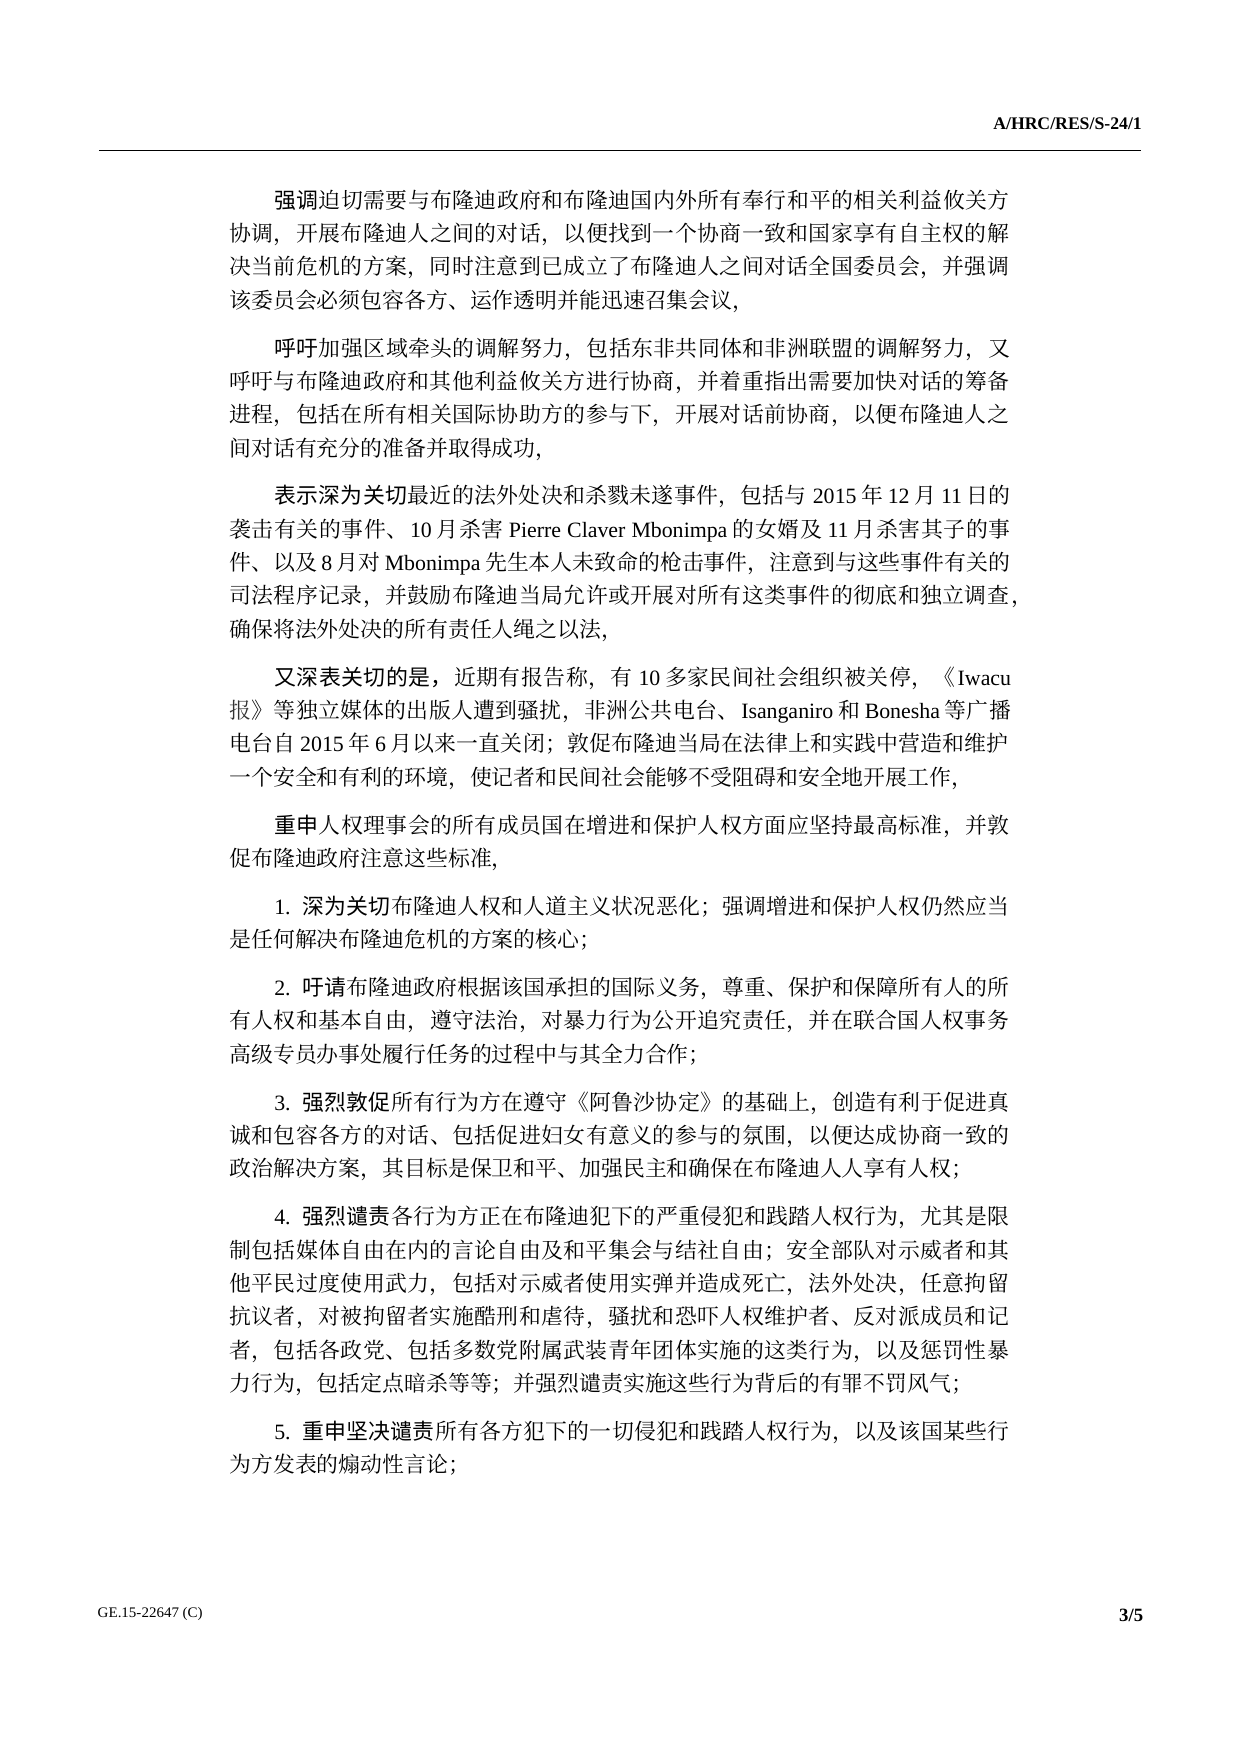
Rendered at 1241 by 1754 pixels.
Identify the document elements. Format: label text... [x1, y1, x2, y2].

text 又深表关切的是，近期有报告称，有10多家民间社会组织被关停，《Iwacu报》等独立媒体的出版人遭到骚扰，非洲公共电台、Isanganiro和Bonesha等广播电台自2015年6月以来一直关闭；敦促布隆迪当局在法律上和实践中营造和维护一个安全和有利的环境，使记者和民间社会能够不受阻碍和安全地开展工作， [229, 658, 1011, 792]
text 5. 重申坚决谴责所有各方犯下的一切侵犯和践踏人权行为，以及该国某些行为方发表的煽动性言论； [229, 1413, 1011, 1479]
text 表示深为关切最近的法外处决和杀戮未遂事件，包括与2015年12月11日的袭击有关的事件、10月杀害Pierre Claver Mbonimpa的女婿及11月杀害其子的事件、以及8月对Mbonimpa先生本人未致命的枪击事件，注意到与这些事件有关的司法程序记录，并鼓励布隆迪当局允许或开展对所有这类事件的彻底和独立调查，确保将法外处决的所有责任人绳之以法， [229, 477, 1011, 644]
text 重申人权理事会的所有成员国在增进和保护人权方面应坚持最高标准，并敦促布隆迪政府注意这些标准， [229, 806, 1011, 873]
text 2. 吁请布隆迪政府根据该国承担的国际义务，尊重、保护和保障所有人的所有人权和基本自由，遵守法治，对暴力行为公开追究责任，并在联合国人权事务高级专员办事处履行任务的过程中与其全力合作； [229, 969, 1011, 1069]
text 1. 深为关切布隆迪人权和人道主义状况恶化；强调增进和保护人权仍然应当是任何解决布隆迪危机的方案的核心； [229, 888, 1011, 954]
text 3. 强烈敦促所有行为方在遵守《阿鲁沙协定》的基础上，创造有利于促进真诚和包容各方的对话、包括促进妇女有意义的参与的氛围，以便达成协商一致的政治解决方案，其目标是保卫和平、加强民主和确保在布隆迪人人享有人权； [229, 1083, 1011, 1183]
text 强调迫切需要与布隆迪政府和布隆迪国内外所有奉行和平的相关利益攸关方协调，开展布隆迪人之间的对话，以便找到一个协商一致和国家享有自主权的解决当前危机的方案，同时注意到已成立了布隆迪人之间对话全国委员会，并强调该委员会必须包容各方、运作透明并能迅速召集会议， [229, 181, 1011, 315]
text 呼吁加强区域牵头的调解努力，包括东非共同体和非洲联盟的调解努力，又呼吁与布隆迪政府和其他利益攸关方进行协商，并着重指出需要加快对话的筹备进程，包括在所有相关国际协助方的参与下，开展对话前协商，以便布隆迪人之间对话有充分的准备并取得成功， [229, 329, 1011, 463]
text 4. 强烈谴责各行为方正在布隆迪犯下的严重侵犯和践踏人权行为，尤其是限制包括媒体自由在内的言论自由及和平集会与结社自由；安全部队对示威者和其他平民过度使用武力，包括对示威者使用实弹并造成死亡，法外处决，任意拘留抗议者，对被拘留者实施酷刑和虐待，骚扰和恐吓人权维护者、反对派成员和记者，包括各政党、包括多数党附属武装青年团体实施的这类行为，以及惩罚性暴力行为，包括定点暗杀等等；并强烈谴责实施这些行为背后的有罪不罚风气； [229, 1198, 1011, 1398]
